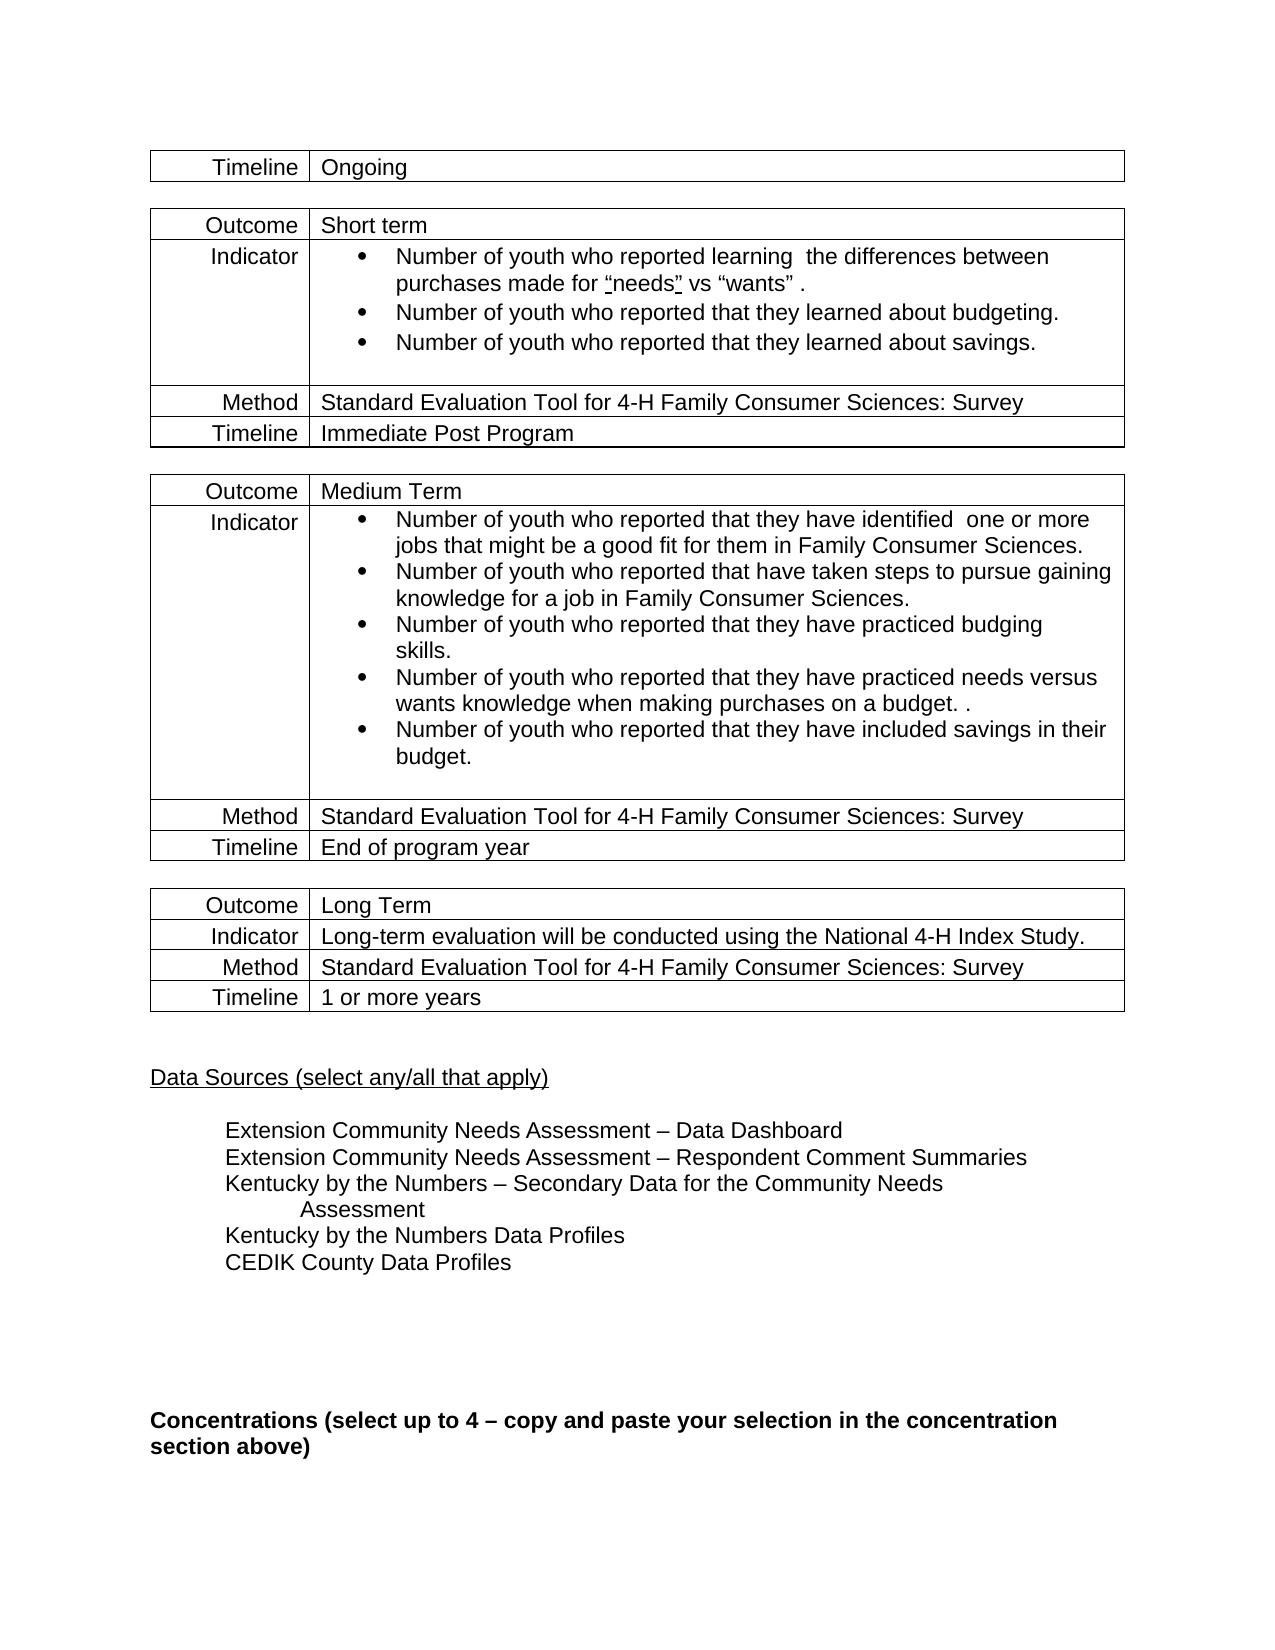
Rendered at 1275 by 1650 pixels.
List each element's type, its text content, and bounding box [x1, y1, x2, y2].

table_cell 1 or more years [310, 981, 1124, 1011]
table_header Outcome [151, 475, 309, 504]
text Extension Community Needs Assessment – Respondent Comment Summaries [150, 1143, 1125, 1170]
table_header Medium Term [310, 475, 1124, 504]
table_cell Number of youth who reported that they have identified one or more jobs that might be a good fit for them in Family Consumer Sciences. Number of youth who reported that have taken steps to pursue gaining knowledge for a job in Family Consumer Sciences. Number of youth who reported that they have practiced budging skills. Number of youth who reported that they have practiced needs versus wants knowledge when making purchases on a budget. . Number of youth who reported that they have included savings in their budget. [310, 506, 1124, 799]
table_header Short term [310, 209, 1124, 239]
table_cell End of program year [310, 831, 1124, 860]
table_cell Ongoing [310, 151, 1124, 181]
table_cell Timeline [151, 831, 309, 860]
table_cell Standard Evaluation Tool for 4-H Family Consumer Sciences: Survey [310, 800, 1124, 829]
table_cell Method [151, 800, 309, 829]
table_cell Method [151, 386, 309, 416]
table_cell Timeline [151, 417, 309, 446]
table_cell Timeline [151, 981, 309, 1011]
table_cell Timeline [151, 151, 309, 181]
text Kentucky by the Numbers – Secondary Data for the Community Needs Assessment [150, 1170, 1125, 1222]
text Kentucky by the Numbers Data Profiles [150, 1222, 1125, 1249]
text CEDIK County Data Profiles [150, 1249, 1125, 1275]
table_header Long Term [310, 889, 1124, 918]
table_cell Immediate Post Program [310, 417, 1124, 446]
table_cell Number of youth who reported learning the differences between purchases made for “needs” vs “wants” . Number of youth who reported that they learned about budgeting. Number of youth who reported that they learned about savings. [310, 240, 1124, 385]
text Extension Community Needs Assessment – Data Dashboard [150, 1117, 1125, 1143]
table_cell Indicator [151, 506, 309, 799]
table_cell Standard Evaluation Tool for 4-H Family Consumer Sciences: Survey [310, 386, 1124, 416]
table_cell Indicator [151, 920, 309, 949]
text Concentrations (select up to 4 – copy and paste your selection in the concentration section above) [150, 1407, 1125, 1460]
table_cell Method [151, 950, 309, 980]
table_cell Standard Evaluation Tool for 4-H Family Consumer Sciences: Survey [310, 950, 1124, 980]
table_header Outcome [151, 889, 309, 918]
text Data Sources (select any/all that apply) [150, 1064, 1125, 1091]
table_header Outcome [151, 209, 309, 239]
table_cell Indicator [151, 240, 309, 385]
table_cell Long-term evaluation will be conducted using the National 4-H Index Study. [310, 920, 1124, 949]
